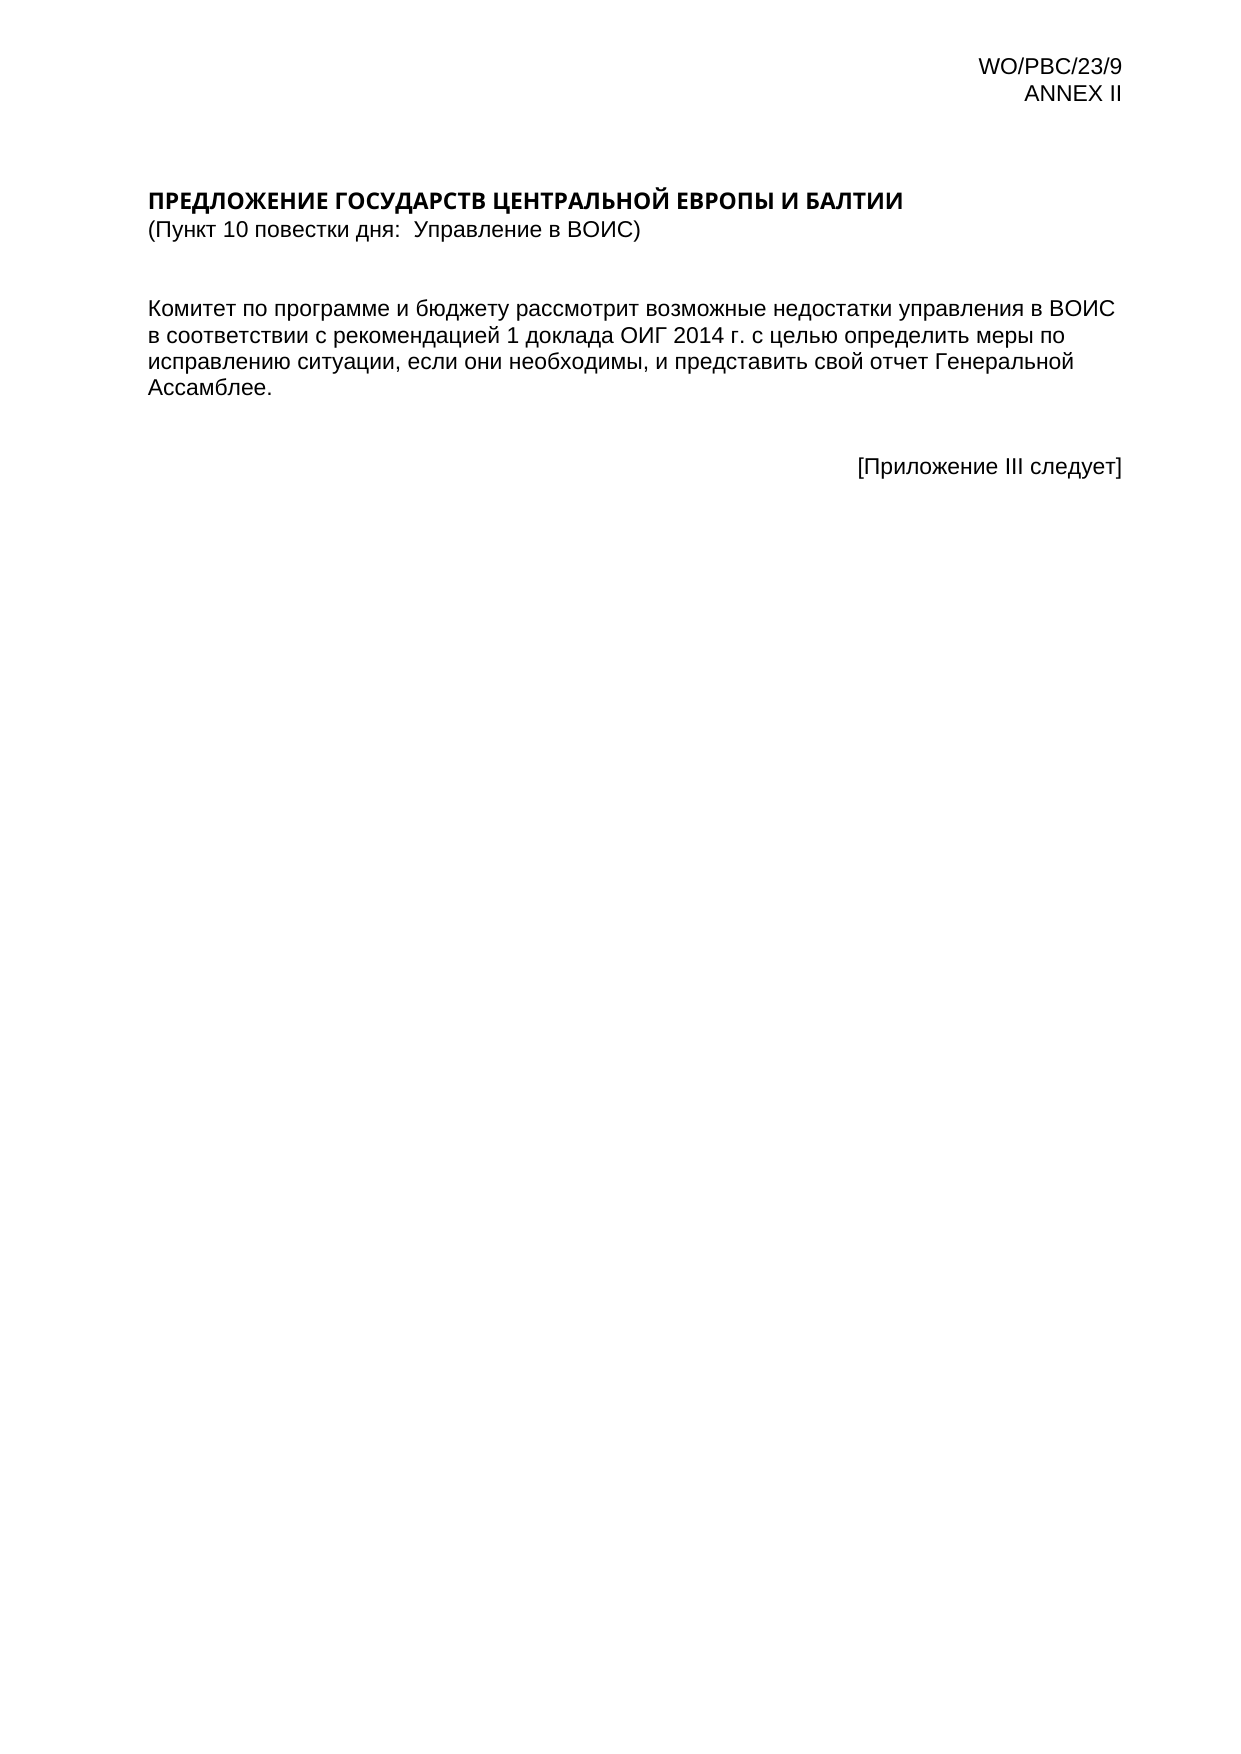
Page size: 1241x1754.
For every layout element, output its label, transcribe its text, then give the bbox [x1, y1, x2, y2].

text [Приложение III следует] [148, 453, 1122, 480]
text (Пункт 10 повестки дня: Управление в ВОИС) [148, 216, 1122, 269]
text Комитет по программе и бюджету рассмотрит возможные недостатки управления в ВОИС в соответствии с рекомендацией 1 доклада ОИГ 2014 г. с целью определить меры по исправлению ситуации, если они необходимы, и представить свой отчет Генеральной Ассамблее. [148, 295, 1122, 401]
text Предложение государств Центральной Европы и Балтии [148, 185, 1122, 216]
